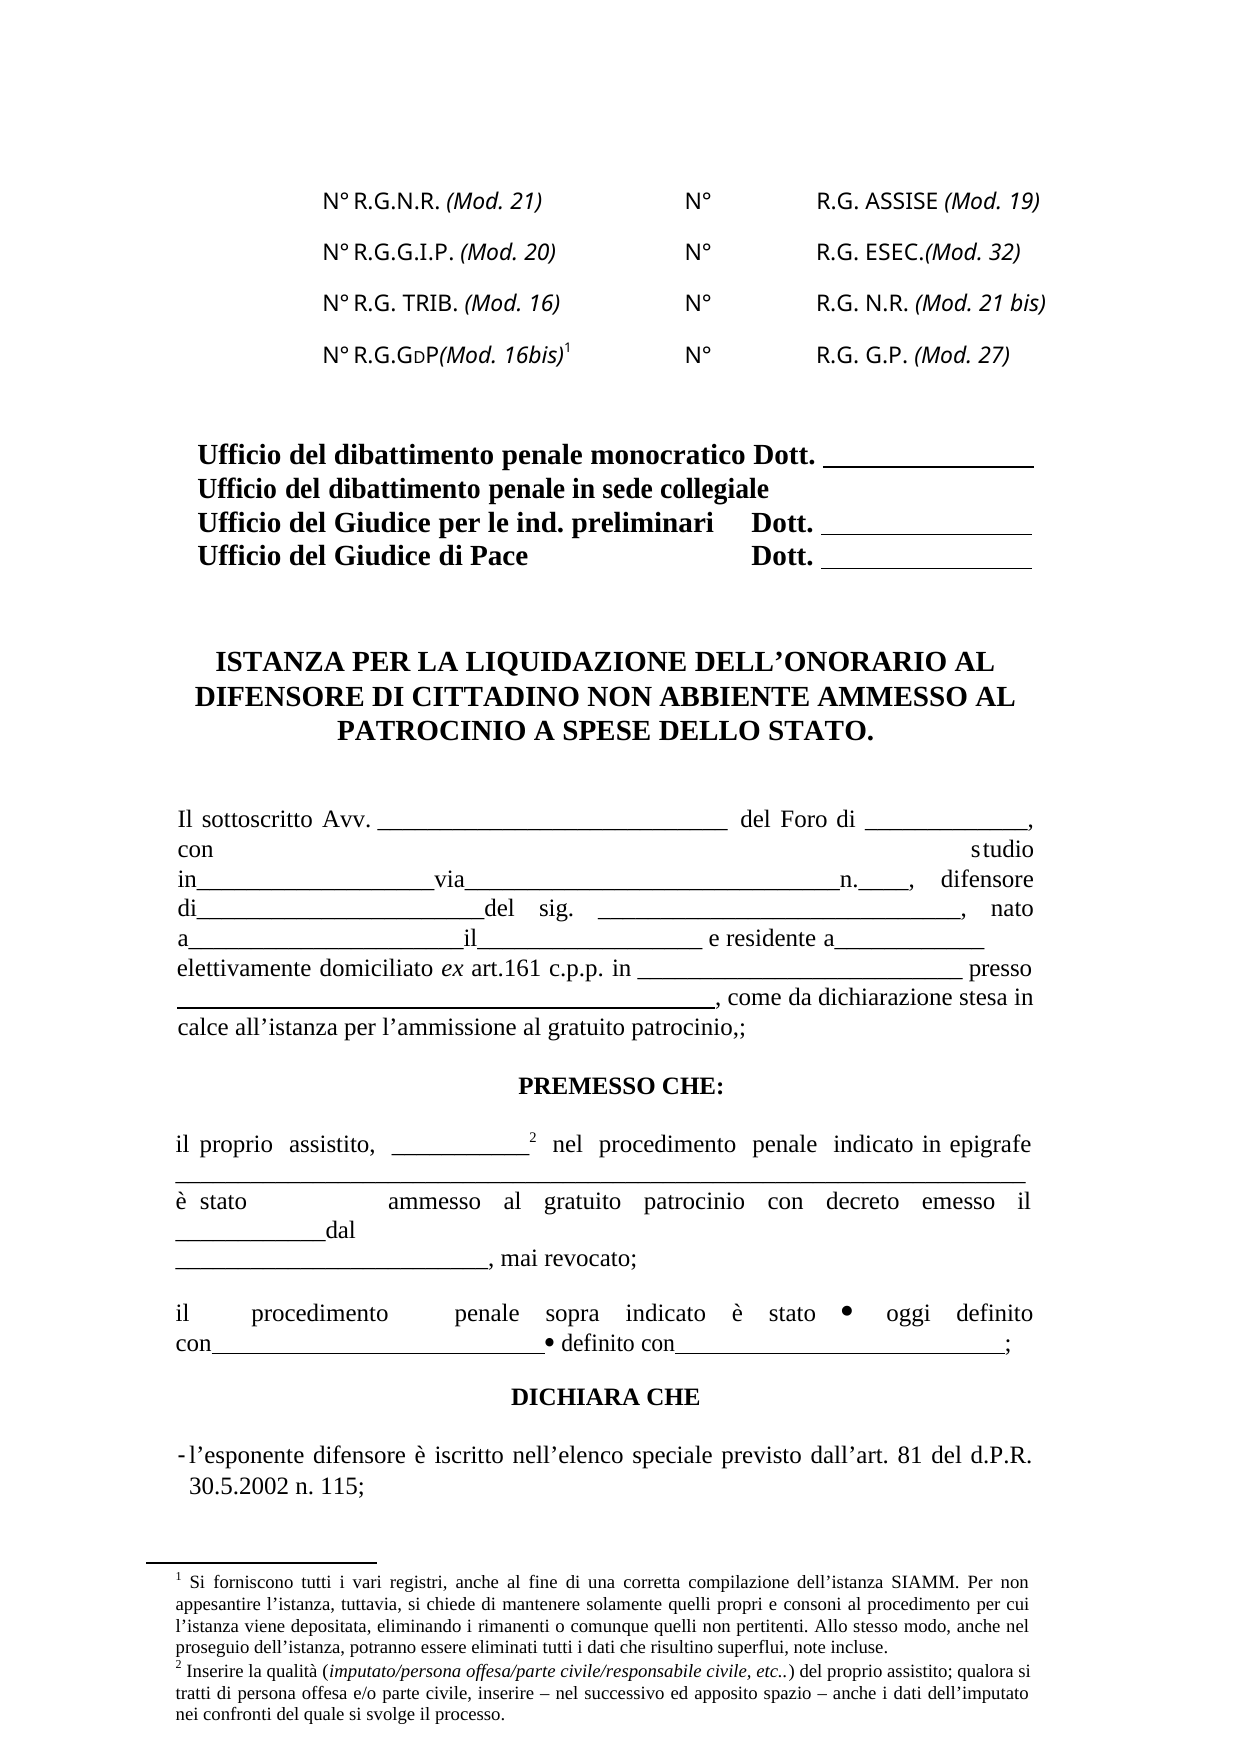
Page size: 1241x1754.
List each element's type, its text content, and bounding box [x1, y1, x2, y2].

table_cell R.G. ESEC.(Mod. 32) [810, 240, 1076, 291]
text Ufficio del Giudice per le ind. preliminari Dott. [146, 505, 1065, 538]
table_cell N° [157, 343, 347, 394]
text Ufficio del Giudice di Pace Dott. [146, 538, 1065, 572]
table_cell R.G.G.I.P. (Mod. 20) [348, 240, 584, 291]
text _________________________, mai revocato; [175, 1244, 1065, 1272]
table_header R.G.N.R. (Mod. 21) [348, 189, 584, 240]
table_cell R.G. G.P. (Mod. 27) [810, 343, 1076, 394]
subtitle DICHIARA CHE [179, 1382, 1032, 1411]
subtitle PREMESSO CHE: [177, 1071, 1065, 1100]
table_cell N° [584, 291, 810, 343]
table_cell N° [157, 240, 347, 291]
text il proprio assistito, ___________ nel procedimento penale indicato in epigrafe ____________________________________________________________________ è stato ammesso al gratuito patrocinio con decreto emesso il ____________dal [175, 1129, 1031, 1244]
text il procedimento penale sopra indicato è stato  oggi definito con  definito con ; [175, 1298, 1034, 1356]
table_cell R.G. TRIB. (Mod. 16) [348, 291, 584, 343]
subtitle Ufficio del dibattimento penale in sede collegiale [146, 471, 1065, 504]
table_header R.G. ASSISE (Mod. 19) [810, 189, 1076, 240]
text , come da dichiarazione stesa in calce all’istanza per l’ammissione al gratuito patrocinio,; [177, 982, 1034, 1041]
subtitle ISTANZA PER LA LIQUIDAZIONE DELL’ONORARIO AL DIFENSORE DI CITTADINO NON ABBIENTE AMMESSO AL PATROCINIO A SPESE DELLO STATO. [177, 644, 1033, 747]
list l’esponente difensore è iscritto nell’elenco speciale previsto dall’art. 81 del d.P.R. 30.5.2002 n. 115; [177, 1437, 1034, 1500]
text elettivamente domiciliato ex art.161 c.p.p. in __________________________ presso [146, 953, 1034, 981]
table_cell N° [157, 291, 347, 343]
table_cell N° [584, 240, 810, 291]
table_cell R.G. N.R. (Mod. 21 bis) [810, 291, 1076, 343]
table_cell R.G.GDP(Mod. 16bis) [348, 343, 584, 394]
table_header N° [157, 189, 347, 240]
table_header N° [584, 189, 810, 240]
text Ufficio del dibattimento penale monocratico Dott. [146, 437, 1065, 471]
text Il sottoscritto Avv. ____________________________ del Foro di _____________, con studio in___________________via______________________________n.____, difensore di_______________________del sig. _____________________________, nato a______________________il__________________ e residente a____________ [177, 804, 1034, 952]
table_cell N° [584, 343, 810, 394]
